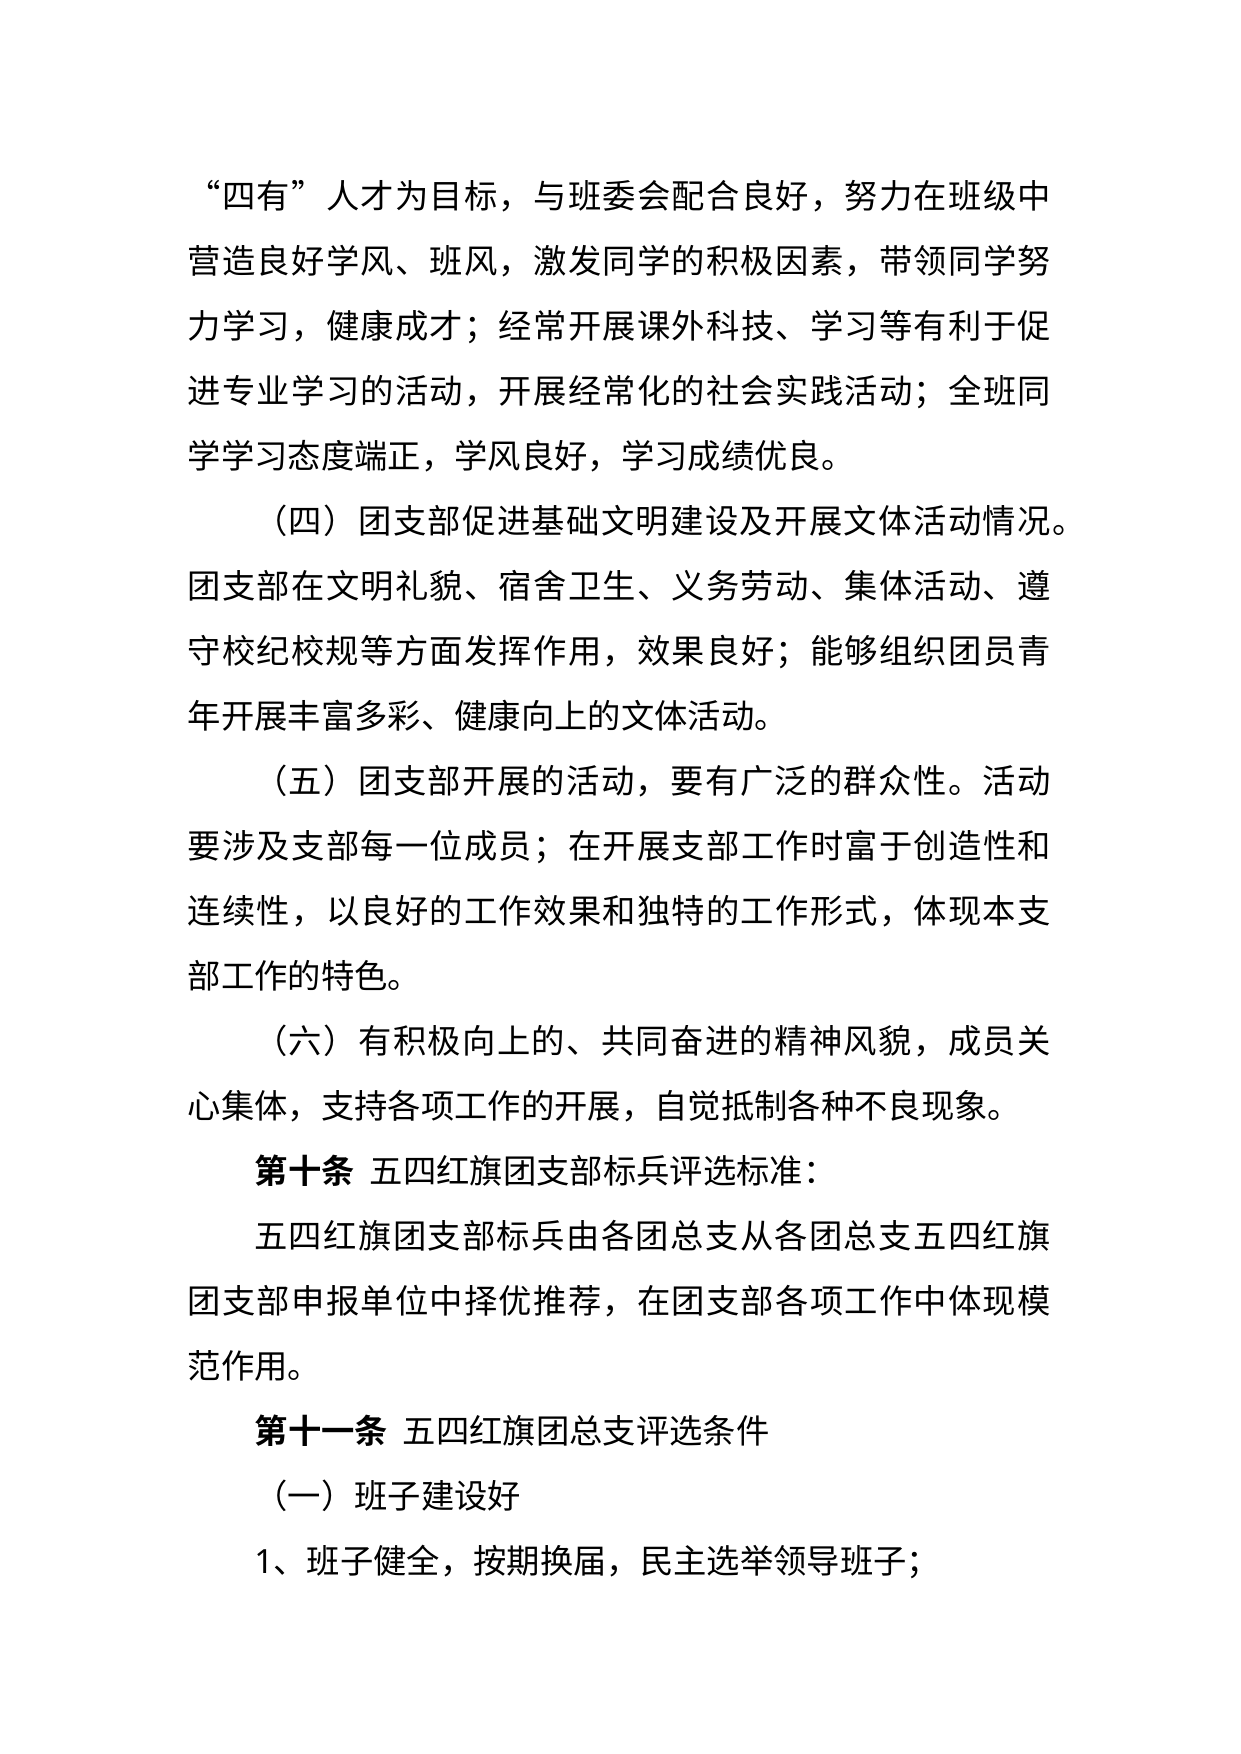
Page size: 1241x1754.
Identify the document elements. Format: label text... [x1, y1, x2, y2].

text （四）团支部促进基础文明建设及开展文体活动情况。团支部在文明礼貌、宿舍卫生、义务劳动、集体活动、遵守校纪校规等方面发挥作用，效果良好；能够组织团员青年开展丰富多彩、健康向上的文体活动。 [187, 487, 1053, 747]
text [187, 162, 1053, 487]
text 五四红旗团支部标兵由各团总支从各团总支五四红旗团支部申报单位中择优推荐，在团支部各项工作中体现模范作用。 [187, 1202, 1053, 1397]
text 第十一条 五四红旗团总支评选条件 [187, 1397, 1053, 1462]
text （六）有积极向上的、共同奋进的精神风貌，成员关心集体，支持各项工作的开展，自觉抵制各种不良现象。 [187, 1007, 1053, 1137]
text （一）班子建设好 [187, 1462, 1053, 1527]
text 1、班子健全，按期换届，民主选举领导班子； [187, 1527, 1053, 1592]
text （五）团支部开展的活动，要有广泛的群众性。活动要涉及支部每一位成员；在开展支部工作时富于创造性和连续性，以良好的工作效果和独特的工作形式，体现本支部工作的特色。 [187, 747, 1053, 1007]
text 第十条 五四红旗团支部标兵评选标准： [187, 1137, 1053, 1202]
